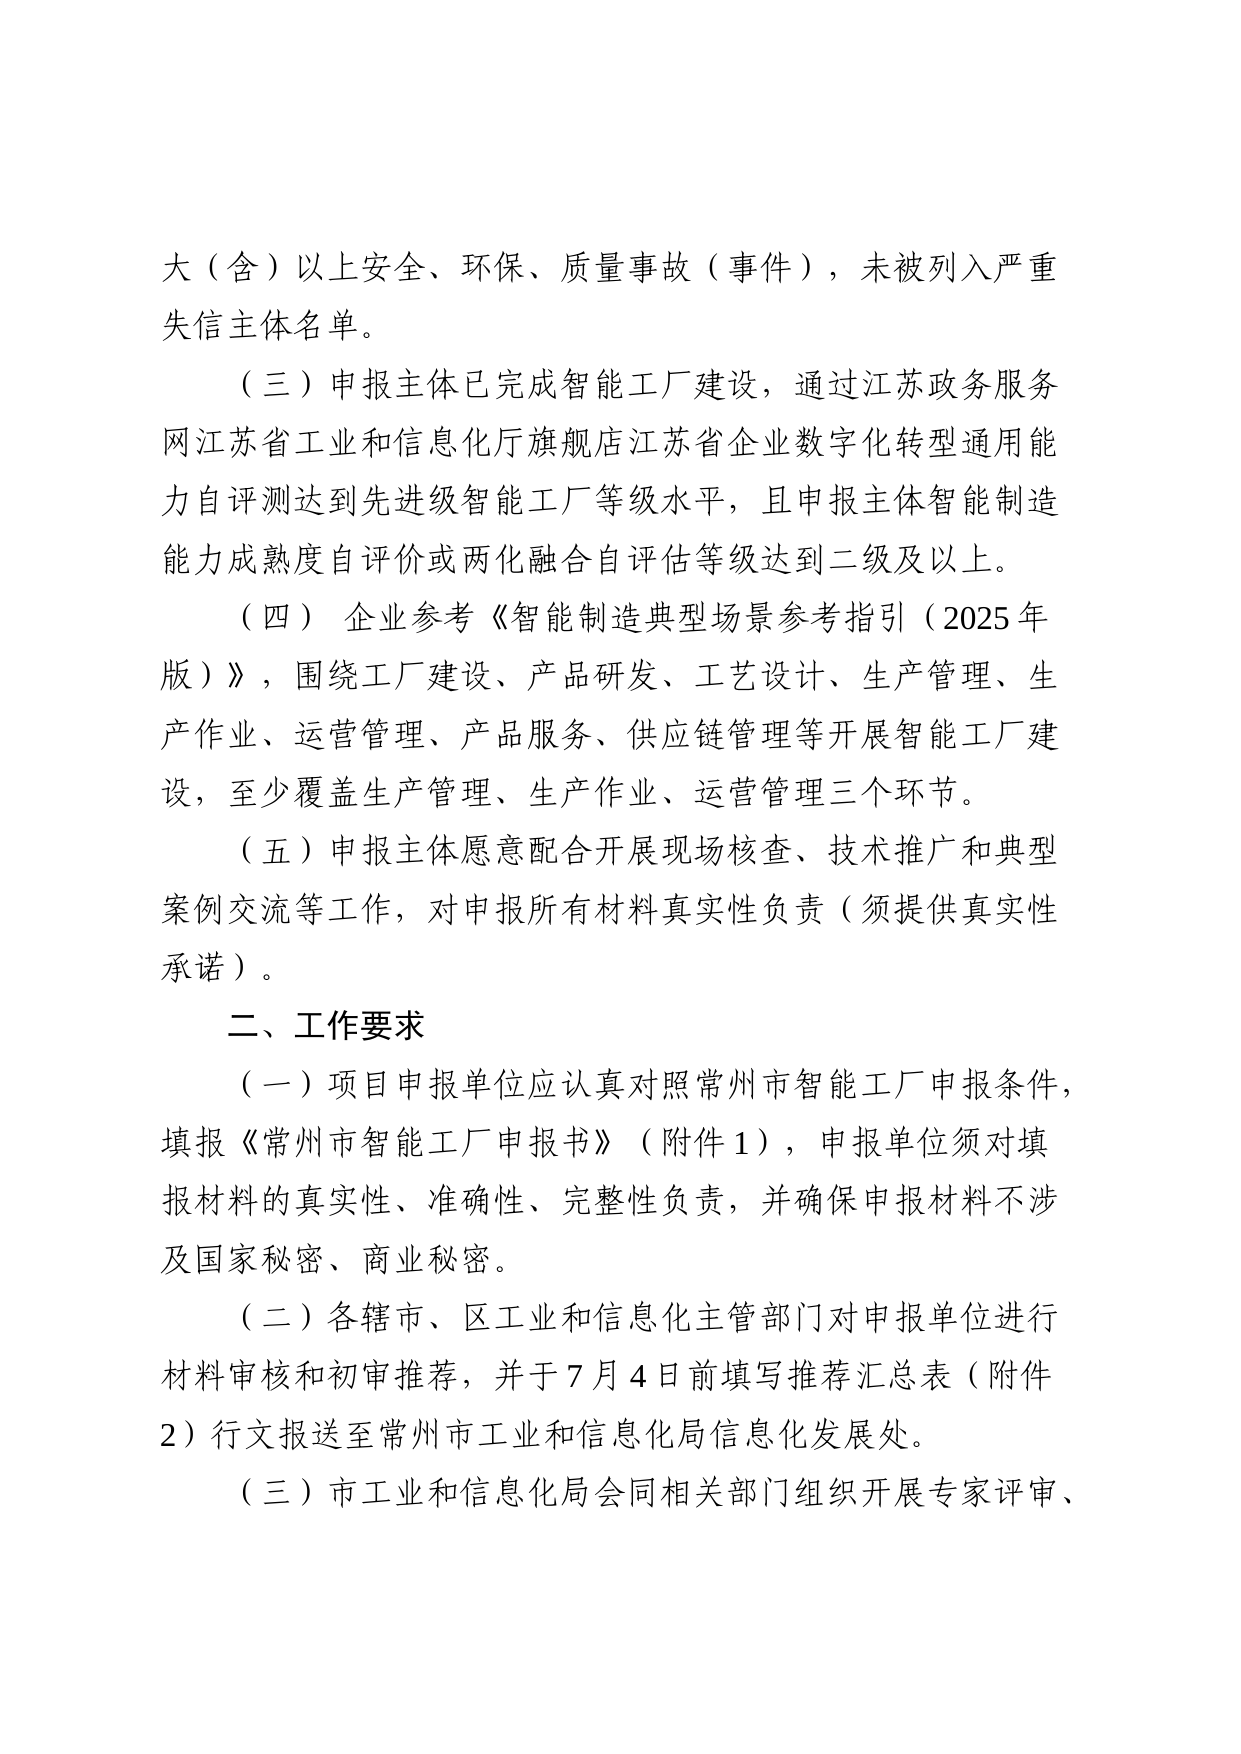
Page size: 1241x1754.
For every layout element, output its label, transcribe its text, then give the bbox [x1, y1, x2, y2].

text 二、工作要求 [159, 991, 1081, 1049]
text （五）申报主体愿意配合开展现场核查、技术推广和典型案例交流等工作，对申报所有材料真实性负责（须提供真实性承诺）。 [159, 816, 1081, 991]
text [159, 233, 1081, 349]
text （三）申报主体已完成智能工厂建设，通过江苏政务服务网江苏省工业和信息化厅旗舰店江苏省企业数字化转型通用能力自评测达到先进级智能工厂等级水平，且申报主体智能制造能力成熟度自评价或两化融合自评估等级达到二级及以上。 [159, 349, 1081, 583]
text （四） 企业参考《智能制造典型场景参考指引（2025年版）》，围绕工厂建设、产品研发、工艺设计、生产管理、生产作业、运营管理、产品服务、供应链管理等开展智能工厂建设，至少覆盖生产管理、生产作业、运营管理三个环节。 [159, 583, 1081, 816]
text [159, 1458, 1081, 1516]
text （二）各辖市、区工业和信息化主管部门对申报单位进行材料审核和初审推荐，并于7月4日前填写推荐汇总表（附件2）行文报送至常州市工业和信息化局信息化发展处。 [159, 1283, 1081, 1458]
text （一）项目申报单位应认真对照常州市智能工厂申报条件，填报《常州市智能工厂申报书》（附件1），申报单位须对填报材料的真实性、准确性、完整性负责，并确保申报材料不涉及国家秘密、商业秘密。 [159, 1049, 1081, 1283]
